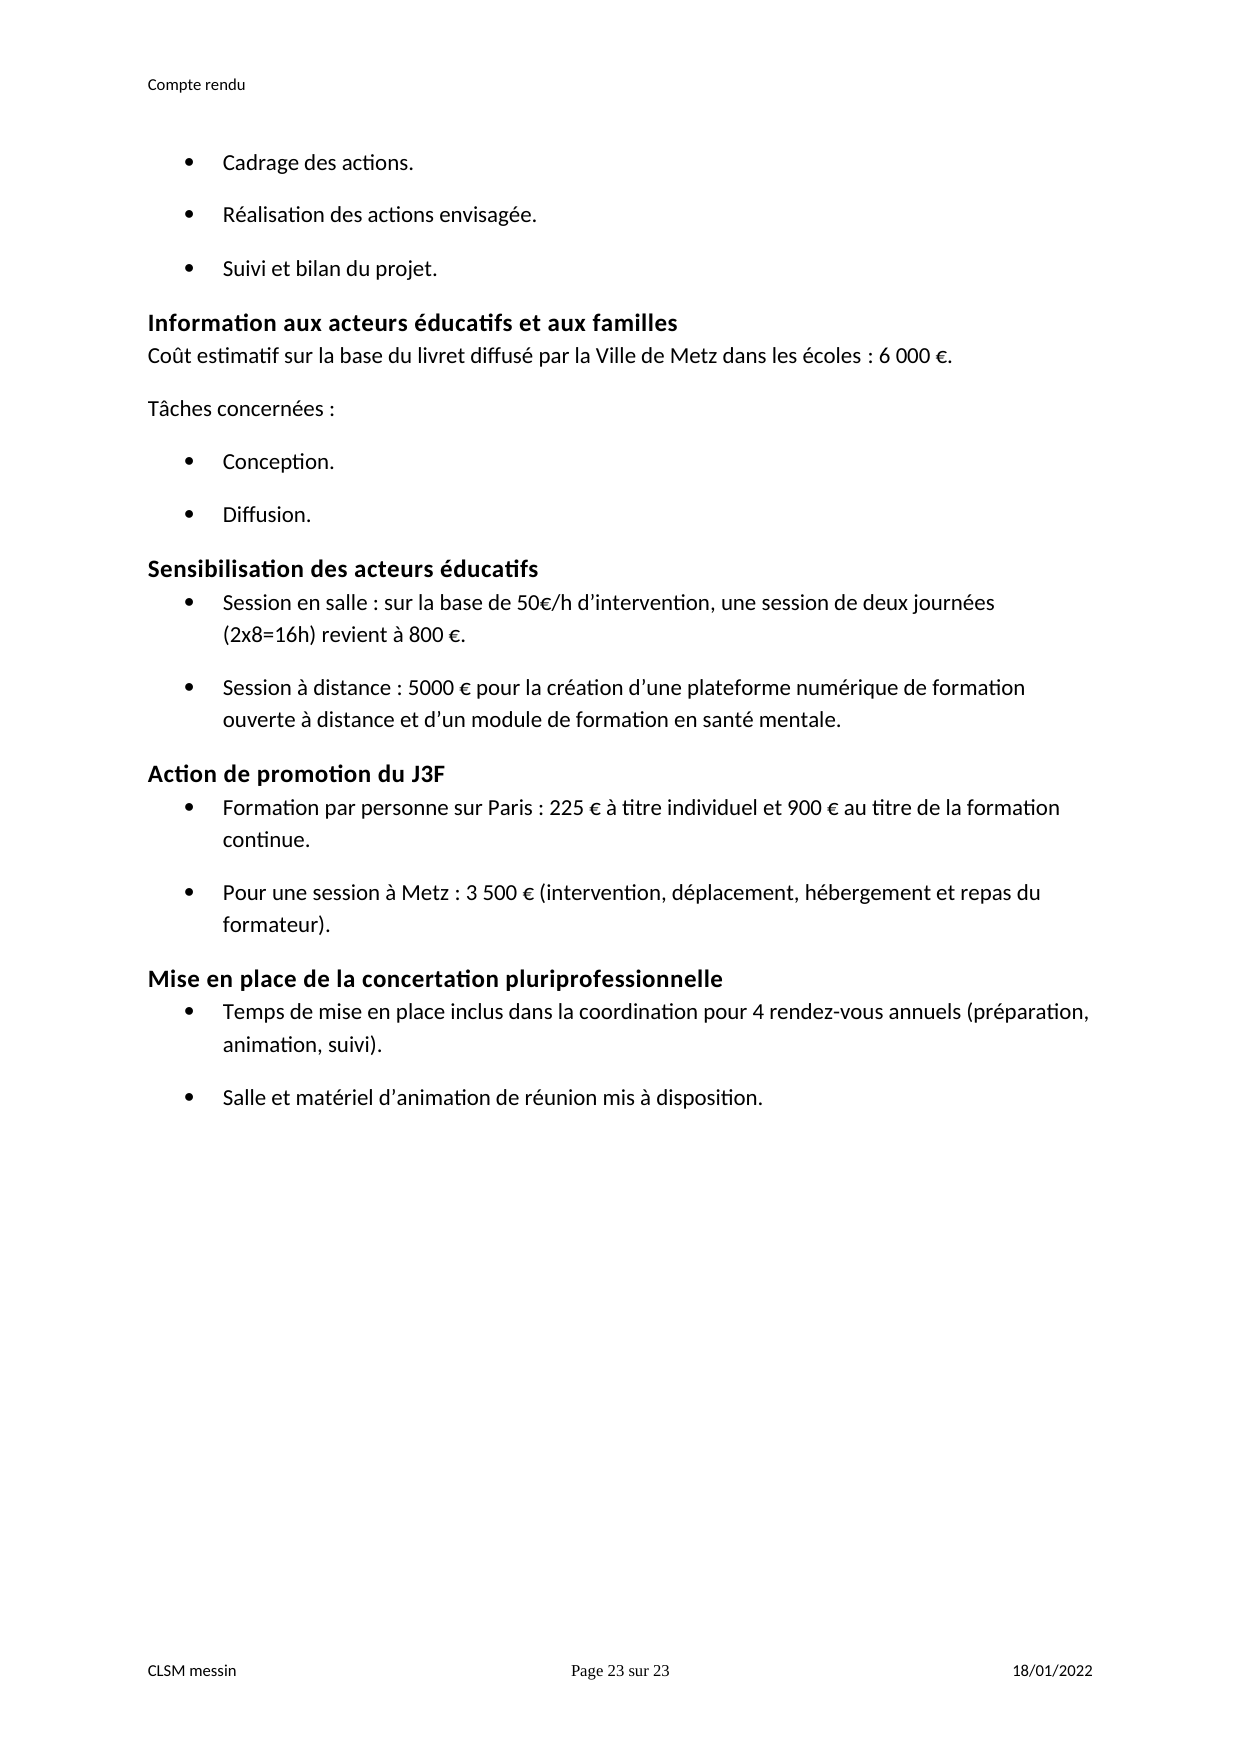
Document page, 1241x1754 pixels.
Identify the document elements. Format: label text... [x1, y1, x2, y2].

list Diffusion. [185, 500, 1093, 528]
list Pour une session à Metz : 3 500 € (intervention, déplacement, hébergement et repas du formateur). [185, 878, 1093, 938]
list Session à distance : 5000 € pour la création d’une plateforme numérique de formation ouverte à distance et d’un module de formation en santé mentale. [185, 673, 1093, 733]
list Conception. [185, 447, 1093, 475]
list Cadrage des actions. [185, 148, 1093, 176]
list Salle et matériel d’animation de réunion mis à disposition. [185, 1083, 1093, 1111]
list Suivi et bilan du projet. [185, 254, 1093, 282]
list Formation par personne sur Paris : 225 € à titre individuel et 900 € au titre de la formation continue. [185, 793, 1093, 853]
list Réalisation des actions envisagée. [185, 201, 1093, 229]
subtitle Sensibilisation des acteurs éducatifs [148, 553, 1093, 584]
list Temps de mise en place inclus dans la coordination pour 4 rendez-vous annuels (préparation, animation, suivi). [185, 997, 1093, 1058]
subtitle Information aux acteurs éducatifs et aux familles [148, 307, 1093, 337]
text Tâches concernées : [148, 394, 1093, 422]
list Session en salle : sur la base de 50€/h d’intervention, une session de deux journées (2x8=16h) revient à 800 €. [185, 588, 1093, 648]
text Coût estimatif sur la base du livret diffusé par la Ville de Metz dans les écoles : 6 000 €. [148, 341, 1093, 369]
subtitle Mise en place de la concertation pluriprofessionnelle [148, 963, 1093, 993]
subtitle Action de promotion du J3F [148, 758, 1093, 789]
